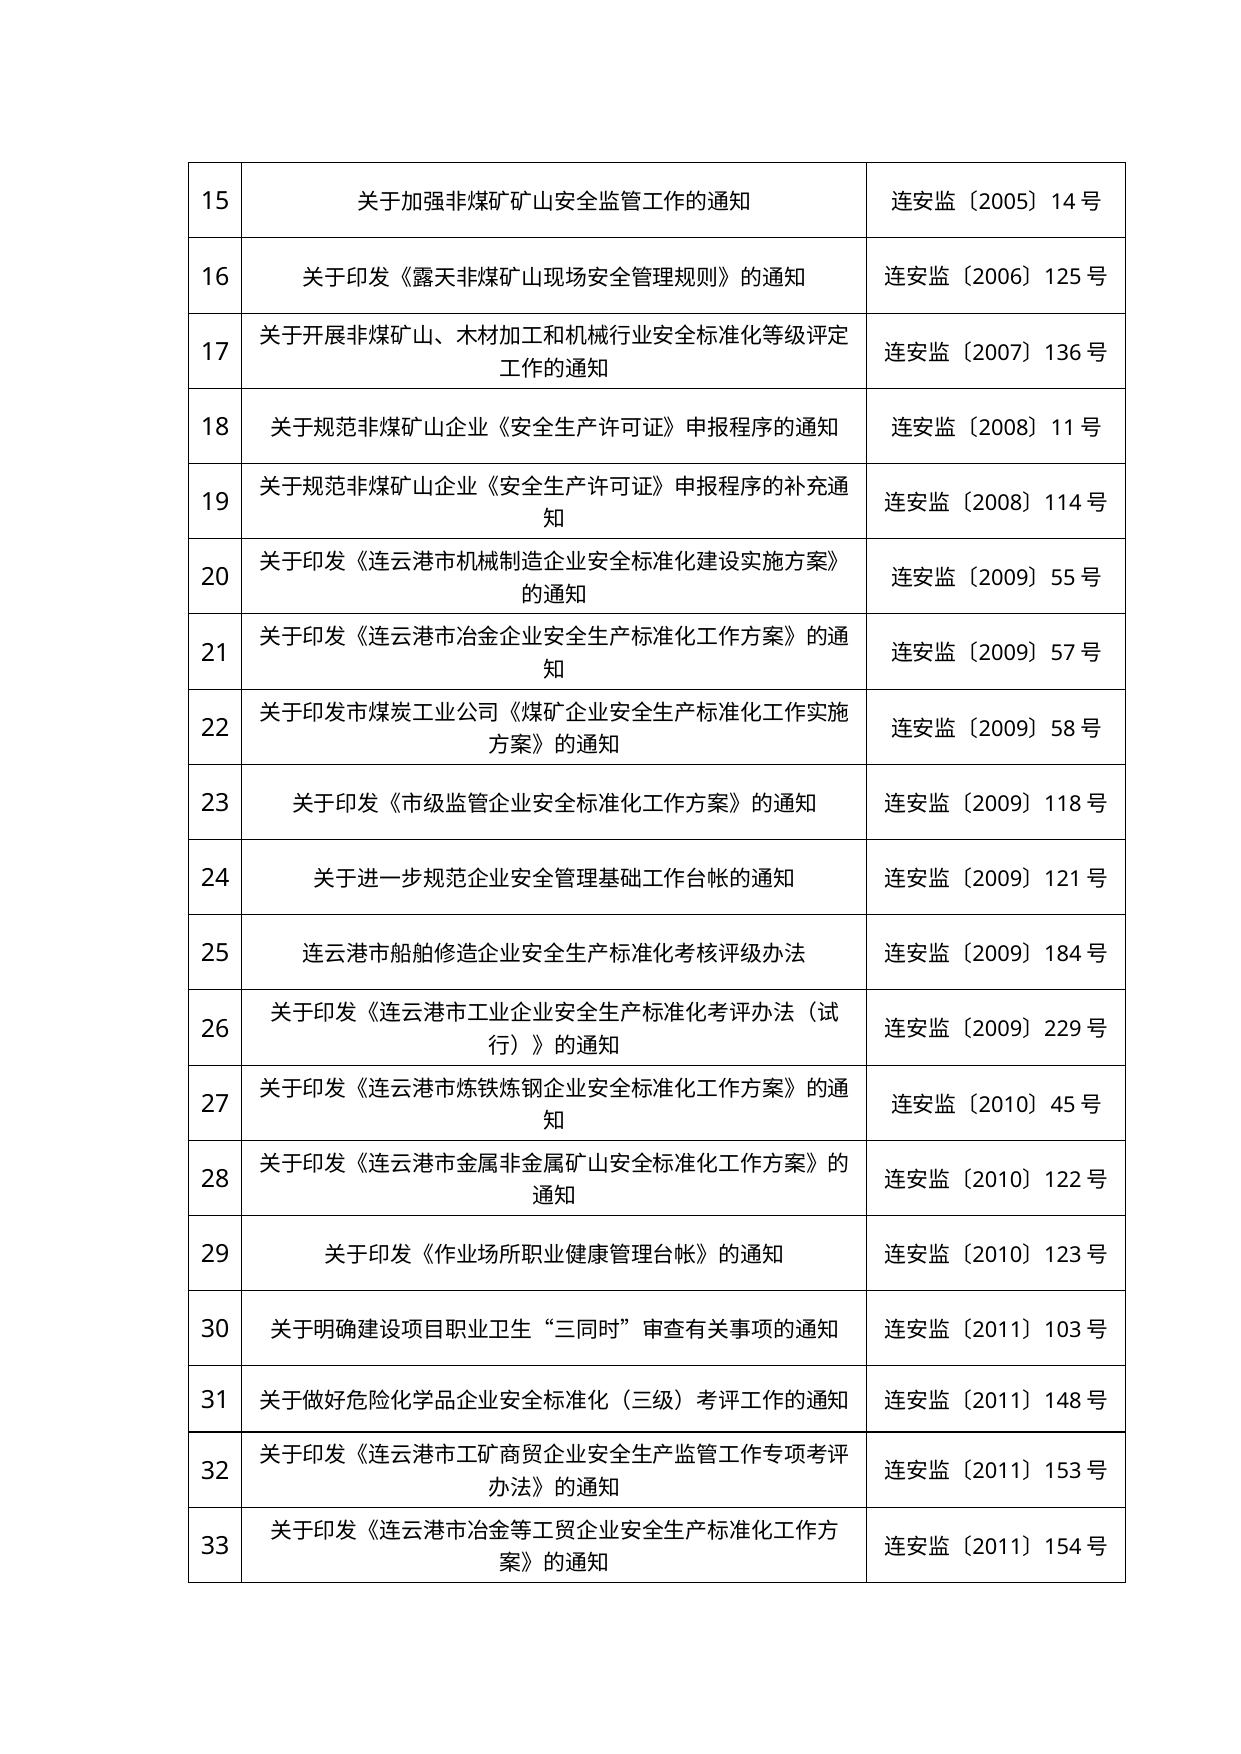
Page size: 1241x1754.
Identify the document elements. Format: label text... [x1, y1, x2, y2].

table_cell 连安监〔2011〕154号 [867, 1508, 1125, 1582]
table_cell 关于印发《市级监管企业安全标准化工作方案》的通知 [242, 765, 866, 839]
table_cell 关于印发《露天非煤矿山现场安全管理规则》的通知 [242, 238, 866, 312]
table_cell 连安监〔2009〕184号 [867, 915, 1125, 989]
table_cell 33 [189, 1508, 241, 1582]
table_cell 31 [189, 1366, 241, 1431]
table_cell 连云港市船舶修造企业安全生产标准化考核评级办法 [242, 915, 866, 989]
table_cell 关于进一步规范企业安全管理基础工作台帐的通知 [242, 840, 866, 914]
table_cell 27 [189, 1066, 241, 1140]
table_cell 连安监〔2009〕118号 [867, 765, 1125, 839]
table_cell 连安监〔2008〕114号 [867, 464, 1125, 538]
table_cell 连安监〔2006〕125号 [867, 238, 1125, 312]
table_cell 连安监〔2009〕57号 [867, 614, 1125, 688]
table_cell 关于印发《作业场所职业健康管理台帐》的通知 [242, 1216, 866, 1290]
table_cell 15 [189, 163, 241, 237]
table_cell 关于印发市煤炭工业公司《煤矿企业安全生产标准化工作实施方案》的通知 [242, 690, 866, 764]
table_cell 16 [189, 238, 241, 312]
table_cell 连安监〔2009〕58号 [867, 690, 1125, 764]
table_cell 关于做好危险化学品企业安全标准化（三级）考评工作的通知 [242, 1366, 866, 1431]
table_cell 连安监〔2008〕11号 [867, 389, 1125, 463]
table_cell 29 [189, 1216, 241, 1290]
table_cell 连安监〔2009〕229号 [867, 990, 1125, 1064]
table_cell 关于印发《连云港市机械制造企业安全标准化建设实施方案》的通知 [242, 539, 866, 613]
table_cell 20 [189, 539, 241, 613]
table_cell 22 [189, 690, 241, 764]
table_cell 连安监〔2007〕136号 [867, 314, 1125, 388]
table_cell 连安监〔2010〕45号 [867, 1066, 1125, 1140]
table_cell 连安监〔2010〕122号 [867, 1141, 1125, 1215]
table_cell 连安监〔2009〕55号 [867, 539, 1125, 613]
table_cell 关于印发《连云港市炼铁炼钢企业安全标准化工作方案》的通知 [242, 1066, 866, 1140]
table_cell 关于规范非煤矿山企业《安全生产许可证》申报程序的通知 [242, 389, 866, 463]
table_cell 连安监〔2011〕103号 [867, 1291, 1125, 1365]
table_cell 连安监〔2005〕14号 [867, 163, 1125, 237]
table_cell 19 [189, 464, 241, 538]
table_cell 关于印发《连云港市冶金等工贸企业安全生产标准化工作方案》的通知 [242, 1508, 866, 1582]
table_cell 23 [189, 765, 241, 839]
table_cell 32 [189, 1433, 241, 1507]
table_cell 连安监〔2011〕148号 [867, 1366, 1125, 1431]
table_cell 26 [189, 990, 241, 1064]
table_cell 关于印发《连云港市金属非金属矿山安全标准化工作方案》的通知 [242, 1141, 866, 1215]
table_cell 关于明确建设项目职业卫生“三同时”审查有关事项的通知 [242, 1291, 866, 1365]
table_cell 25 [189, 915, 241, 989]
table_cell 28 [189, 1141, 241, 1215]
table_cell 24 [189, 840, 241, 914]
table_cell 关于开展非煤矿山、木材加工和机械行业安全标准化等级评定工作的通知 [242, 314, 866, 388]
table_cell 21 [189, 614, 241, 688]
table_cell 17 [189, 314, 241, 388]
table_cell 30 [189, 1291, 241, 1365]
table_cell 连安监〔2011〕153号 [867, 1433, 1125, 1507]
table_cell 关于加强非煤矿矿山安全监管工作的通知 [242, 163, 866, 237]
table_cell 关于印发《连云港市工矿商贸企业安全生产监管工作专项考评办法》的通知 [242, 1433, 866, 1507]
table_cell 连安监〔2010〕123号 [867, 1216, 1125, 1290]
table_cell 关于印发《连云港市冶金企业安全生产标准化工作方案》的通知 [242, 614, 866, 688]
table_cell 连安监〔2009〕121号 [867, 840, 1125, 914]
table_cell 关于印发《连云港市工业企业安全生产标准化考评办法（试行）》的通知 [242, 990, 866, 1064]
table_cell 18 [189, 389, 241, 463]
table_cell 关于规范非煤矿山企业《安全生产许可证》申报程序的补充通知 [242, 464, 866, 538]
